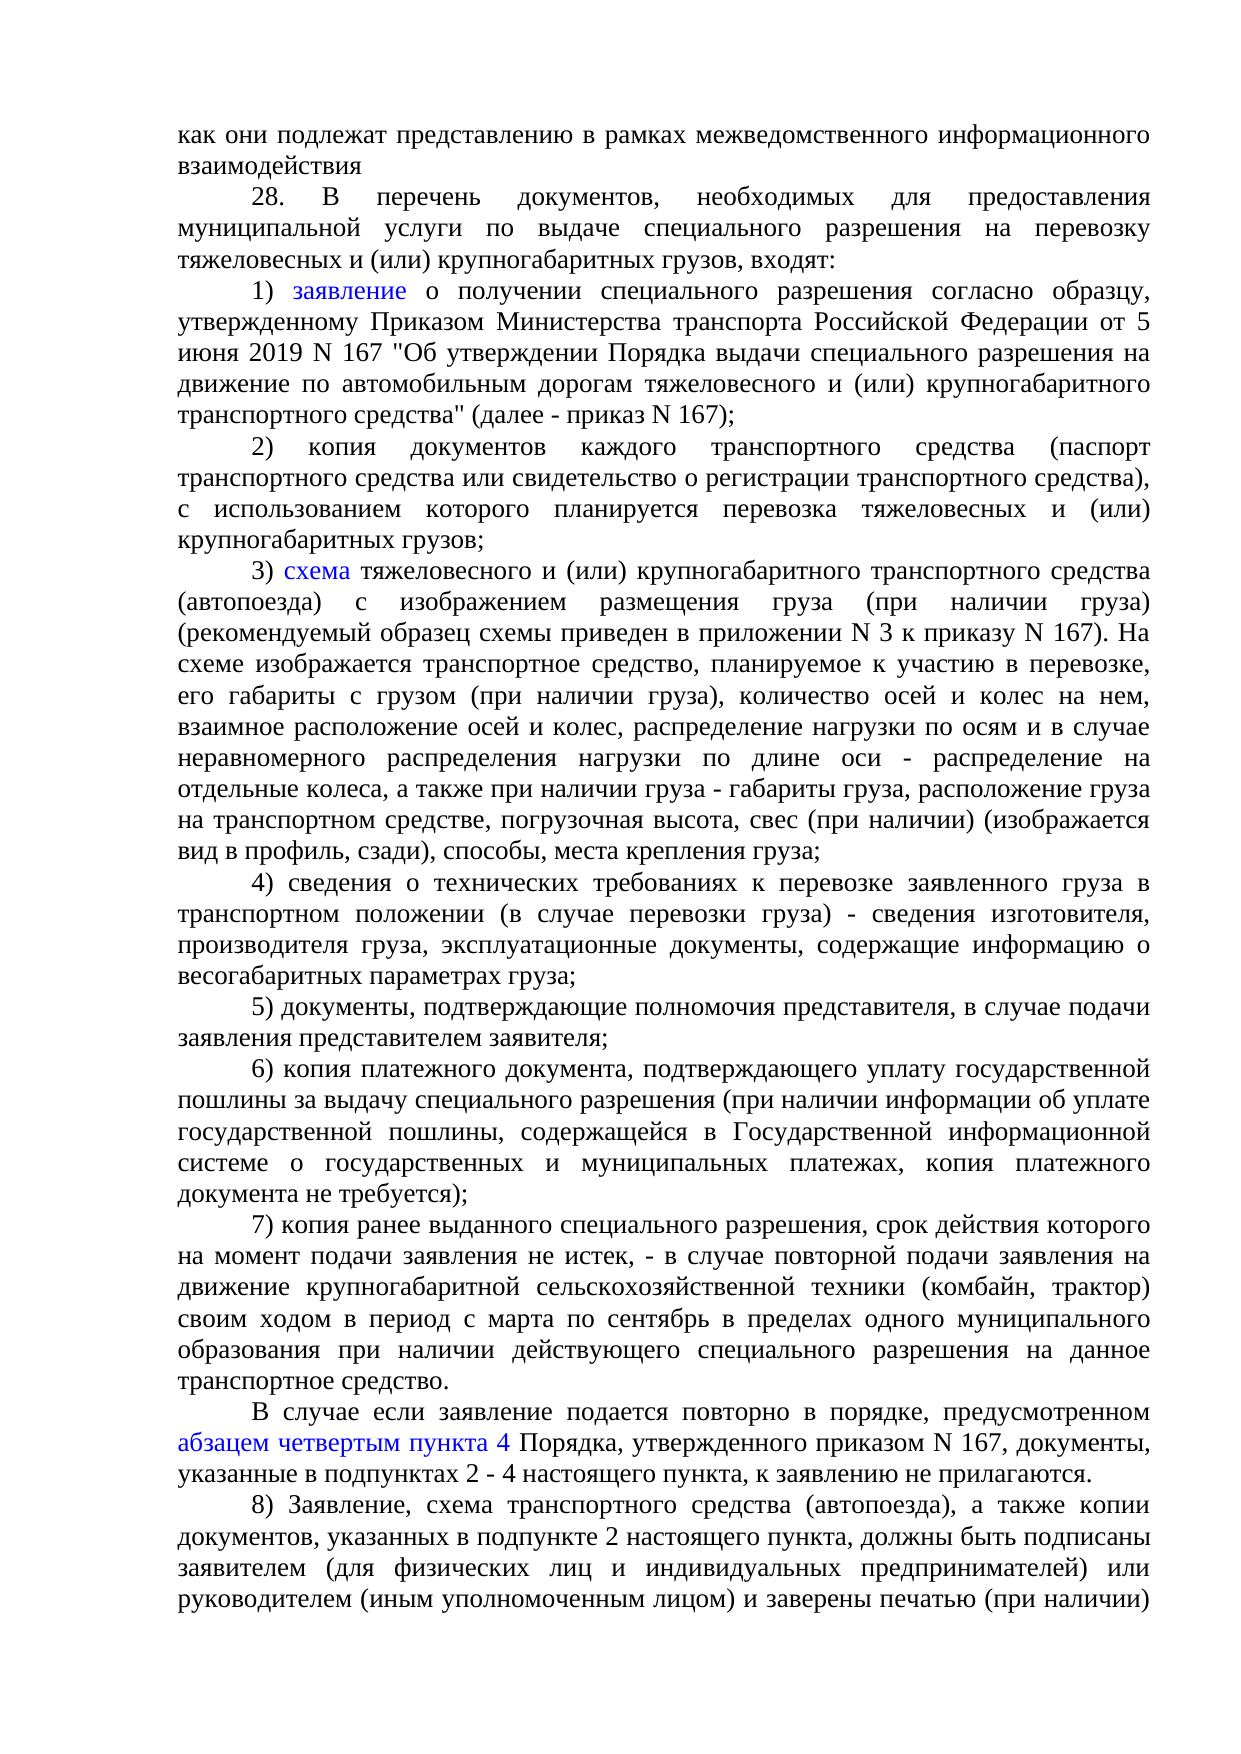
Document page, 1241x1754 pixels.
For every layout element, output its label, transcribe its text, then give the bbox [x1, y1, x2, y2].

text 5) документы, подтверждающие полномочия представителя, в случае подачи заявления представителем заявителя; [177, 990, 1152, 1052]
text 2) копия документов каждого транспортного средства (паспорт транспортного средства или свидетельство о регистрации транспортного средства), с использованием которого планируется перевозка тяжеловесных и (или) крупногабаритных грузов; [177, 429, 1152, 554]
text 4) сведения о технических требованиях к перевозке заявленного груза в транспортном положении (в случае перевозки груза) - сведения изготовителя, производителя груза, эксплуатационные документы, содержащие информацию о весогабаритных параметрах груза; [177, 866, 1152, 990]
text В случае если заявление подается повторно в порядке, предусмотренном абзацем четвертым пункта 4 Порядка, утвержденного приказом N 167, документы, указанные в подпунктах 2 - 4 настоящего пункта, к заявлению не прилагаются. [177, 1395, 1152, 1488]
text 1) заявление о получении специального разрешения согласно образцу, утвержденному Приказом Министерства транспорта Российской Федерации от 5 июня 2019 N 167 "Об утверждении Порядка выдачи специального разрешения на движение по автомобильным дорогам тяжеловесного и (или) крупногабаритного транспортного средства" (далее - приказ N 167); [177, 274, 1152, 429]
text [177, 118, 1152, 180]
text 28. В перечень документов, необходимых для предоставления муниципальной услуги по выдаче специального разрешения на перевозку тяжеловесных и (или) крупногабаритных грузов, входят: [177, 180, 1152, 274]
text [177, 1488, 1152, 1613]
text 7) копия ранее выданного специального разрешения, срок действия которого на момент подачи заявления не истек, - в случае повторной подачи заявления на движение крупногабаритной сельскохозяйственной техники (комбайн, трактор) своим ходом в период с марта по сентябрь в пределах одного муниципального образования при наличии действующего специального разрешения на данное транспортное средство. [177, 1208, 1152, 1395]
text 3) схема тяжеловесного и (или) крупногабаритного транспортного средства (автопоезда) с изображением размещения груза (при наличии груза) (рекомендуемый образец схемы приведен в приложении N 3 к приказу N 167). На схеме изображается транспортное средство, планируемое к участию в перевозке, его габариты с грузом (при наличии груза), количество осей и колес на нем, взаимное расположение осей и колес, распределение нагрузки по осям и в случае неравномерного распределения нагрузки по длине оси - распределение на отдельные колеса, а также при наличии груза - габариты груза, расположение груза на транспортном средстве, погрузочная высота, свес (при наличии) (изображается вид в профиль, сзади), способы, места крепления груза; [177, 554, 1152, 866]
text 6) копия платежного документа, подтверждающего уплату государственной пошлины за выдачу специального разрешения (при наличии информации об уплате государственной пошлины, содержащейся в Государственной информационной системе о государственных и муниципальных платежах, копия платежного документа не требуется); [177, 1052, 1152, 1208]
